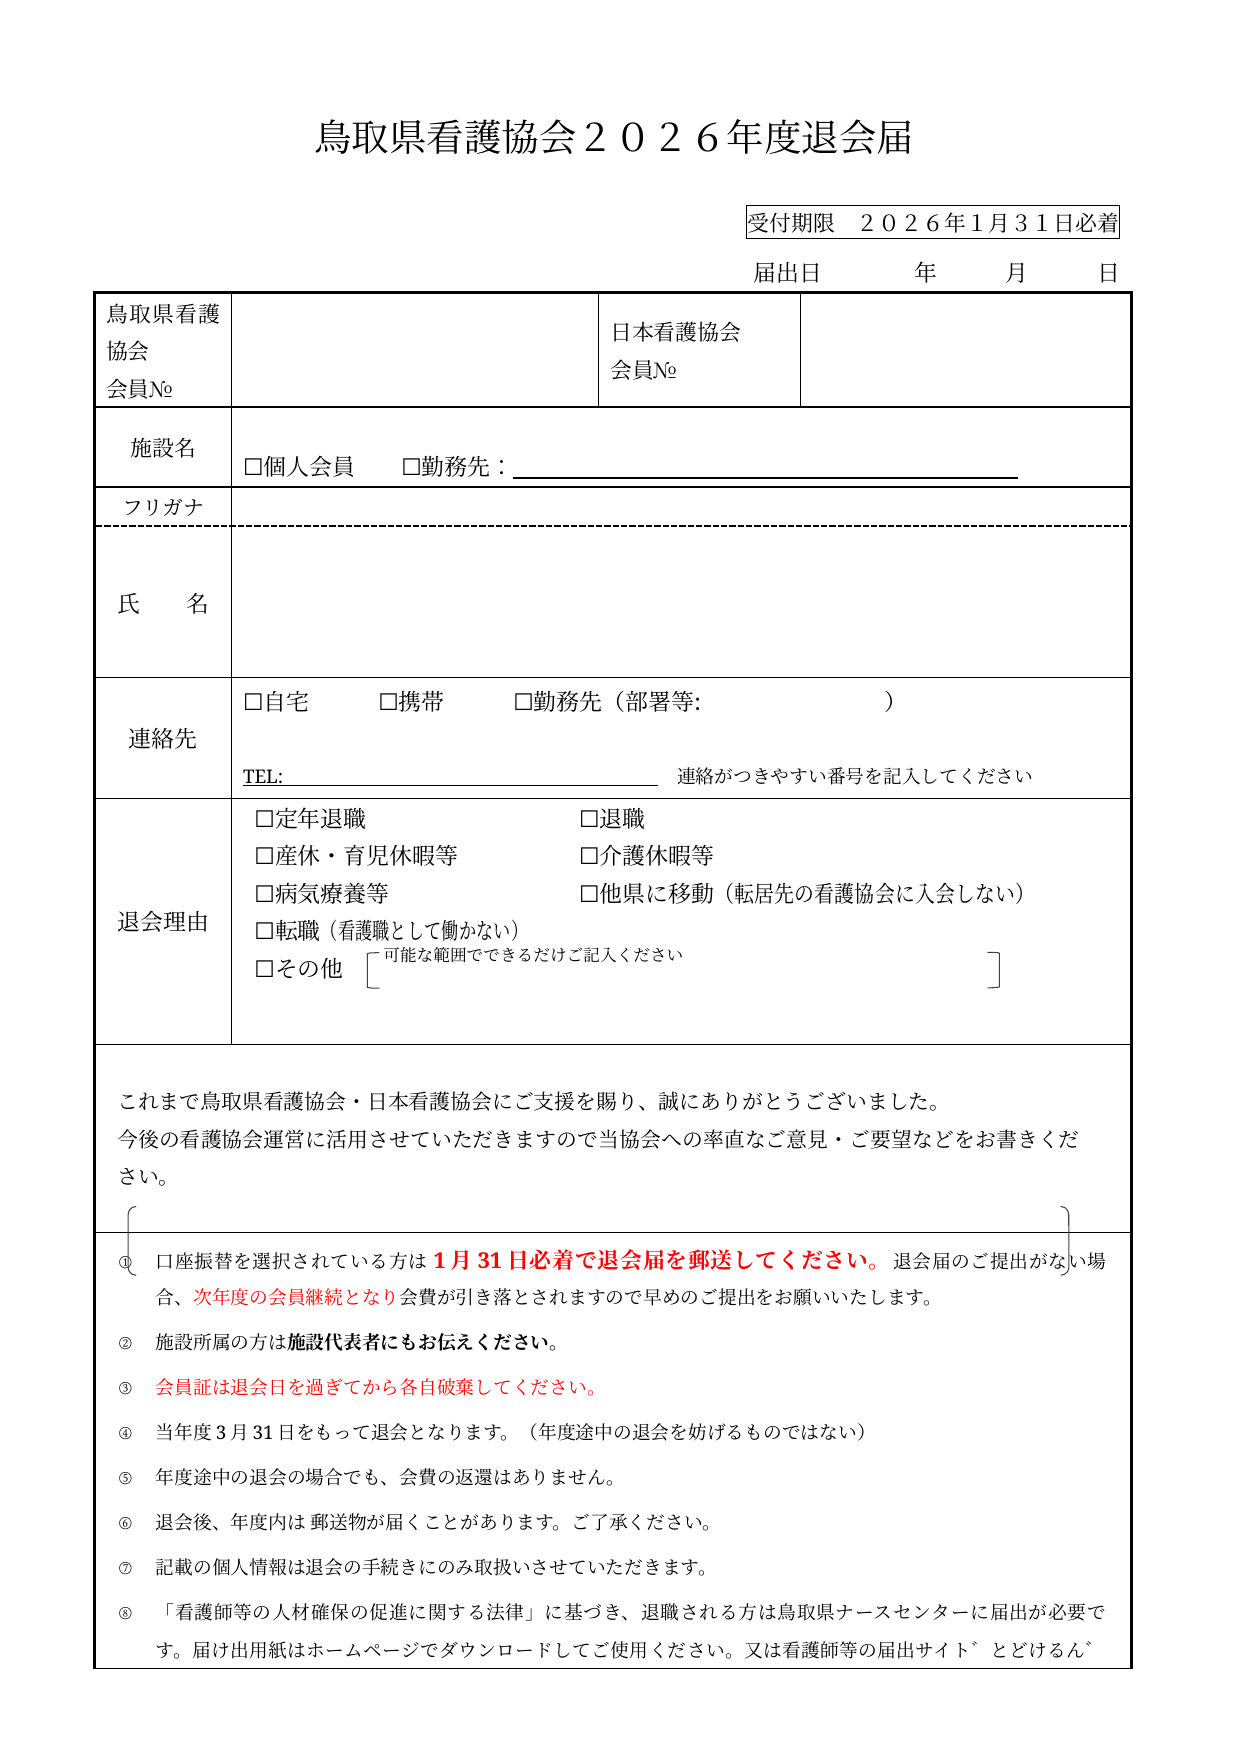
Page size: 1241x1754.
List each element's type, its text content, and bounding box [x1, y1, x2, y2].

table_cell 退会理由 [96, 799, 231, 1043]
table_cell 連絡先 [96, 678, 231, 797]
table_cell 施設名 [96, 408, 231, 486]
table_cell [232, 799, 1130, 1043]
table_cell [801, 294, 1130, 406]
table_cell [96, 1045, 1130, 1232]
table_cell [232, 294, 598, 406]
table_cell 自宅 携帯 勤務先（部署等: ） TEL: 連絡がつきやすい番号を記入してください [232, 678, 1130, 797]
table_cell 届出日 年 月 日 [95, 253, 1131, 291]
table_cell 鳥取県看護協会 会員№ [96, 294, 231, 406]
table_header 受付期限 ２０２６年１月３１日必着 [95, 191, 1131, 253]
table_cell 日本看護協会 会員№ [599, 294, 800, 406]
table_cell [232, 488, 1130, 525]
table_cell 個人会員 勤務先： [232, 408, 1130, 486]
text 鳥取県看護協会２０２６年度退会届 [94, 97, 1134, 172]
table_cell [232, 525, 1130, 677]
table_cell 氏 名 [96, 525, 231, 677]
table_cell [96, 1233, 1130, 1668]
table_cell フリガナ [96, 488, 231, 525]
